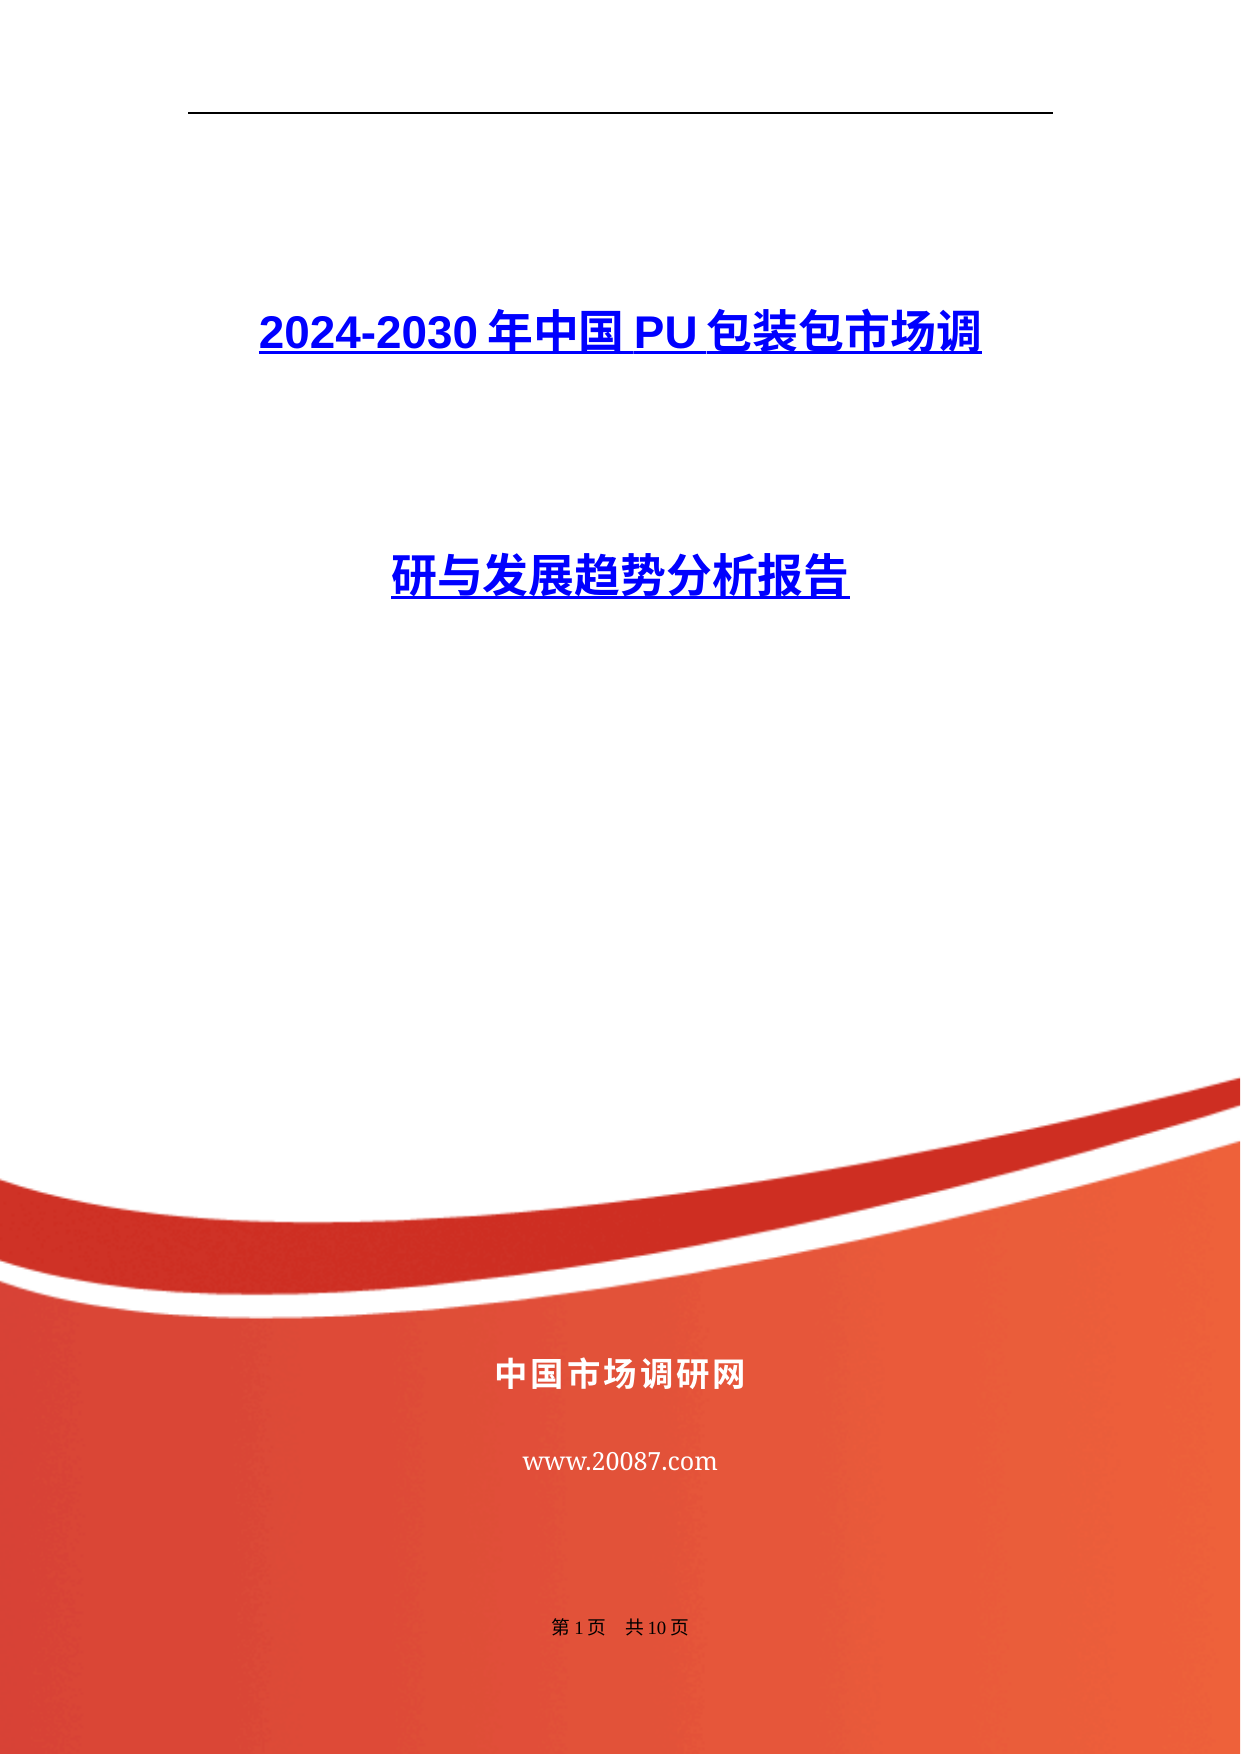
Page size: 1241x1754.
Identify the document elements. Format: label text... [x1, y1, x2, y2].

text www.20087.com [187, 1428, 1053, 1493]
subtitle 中国市场调研网 [187, 1339, 1053, 1404]
table_header 2024-2030年中国PU包装包市场调研与发展趋势分析报告 [188, 207, 1053, 773]
picture [0, 1006, 1241, 1754]
